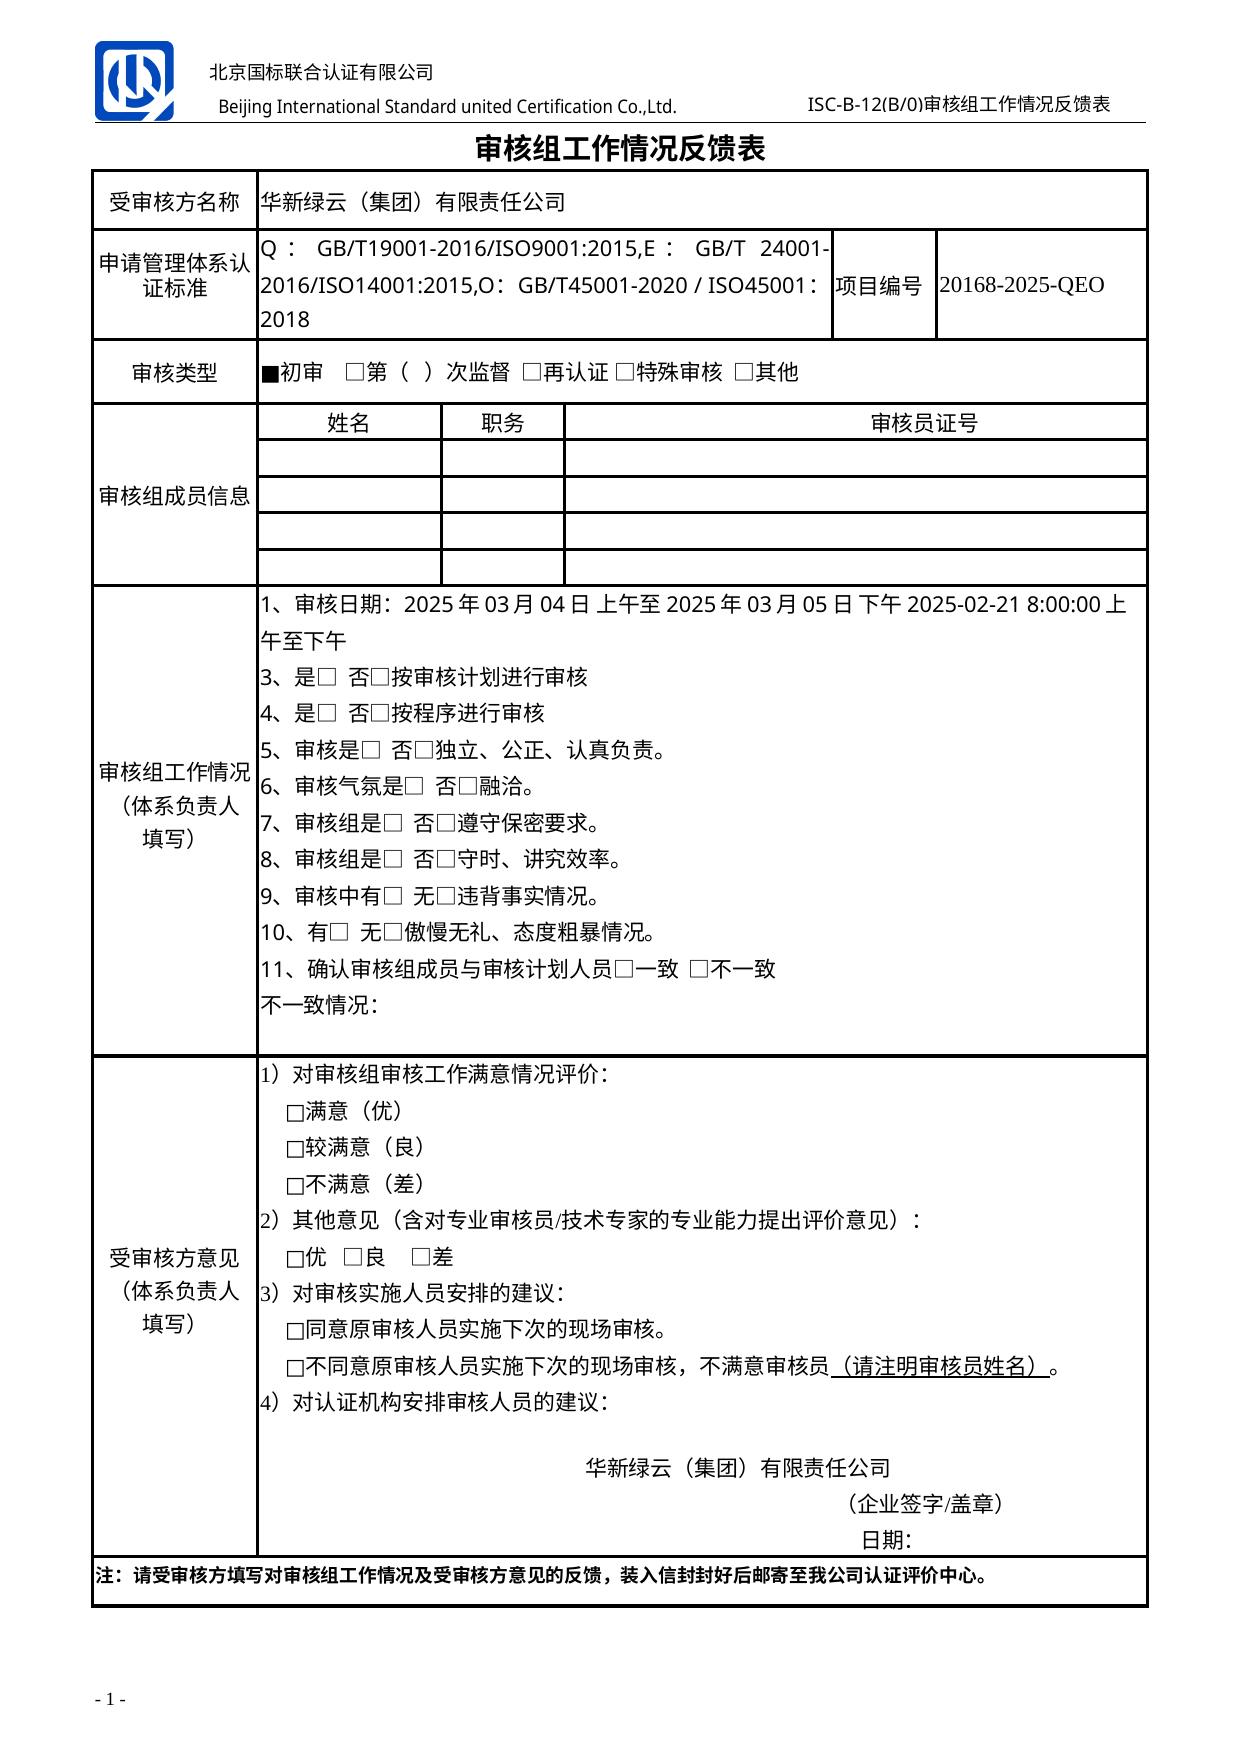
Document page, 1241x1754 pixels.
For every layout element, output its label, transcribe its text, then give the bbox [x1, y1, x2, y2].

table_cell [443, 441, 563, 475]
table_cell [259, 551, 440, 584]
picture [95, 41, 174, 121]
table_cell [566, 514, 1146, 548]
table_cell ■初审 □第（ ）次监督 □再认证 □特殊审核 □其他 [259, 341, 1146, 402]
table_cell [566, 478, 1146, 511]
table_cell 申请管理体系认证标准 [94, 231, 256, 338]
table_cell [443, 478, 563, 511]
table_cell 20168-2025-QEO [938, 231, 1146, 338]
table_cell [259, 478, 440, 511]
table_header 受审核方名称 [94, 172, 256, 228]
text 审核组工作情况反馈表 [94, 123, 1146, 169]
table_cell [566, 551, 1146, 584]
table_cell 审核组成员信息 [94, 405, 256, 584]
table_cell [259, 514, 440, 548]
table_cell 审核员证号 [566, 405, 1146, 438]
table_cell 项目编号 [834, 231, 935, 338]
table_cell 注：请受审核方填写对审核组工作情况及受审核方意见的反馈，装入信封封好后邮寄至我公司认证评价中心。 [94, 1558, 1146, 1604]
table_cell 1、审核日期：2025年03月04日 上午至2025年03月05日 下午2025-02-21 8:00:00上午至下午 3、是□ 否□按审核计划进行审核 4、是□ 否□按程序进行审核 5、审核是□ 否□独立、公正、认真负责。 6、审核气氛是□ 否□融洽。 7、审核组是□ 否□遵守保密要求。 8、审核组是□ 否□守时、讲究效率。 9、审核中有□ 无□违背事实情况。 10、有□ 无□傲慢无礼、态度粗暴情况。 11、确认审核组成员与审核计划人员□一致 □不一致 不一致情况： [259, 587, 1146, 1054]
table_cell 姓名 [259, 405, 440, 438]
table_cell Q：GB/T19001-2016/ISO9001:2015,E：GB/T 24001-2016/ISO14001:2015,O：GB/T45001-2020 / ISO45001：2018 [259, 231, 831, 338]
table_cell 受审核方意见（体系负责人 填写） [94, 1058, 256, 1555]
table_cell 审核类型 [94, 341, 256, 402]
table_cell [443, 551, 563, 584]
table_cell 1）对审核组审核工作满意情况评价： □满意（优） □较满意（良） □不满意（差） 2）其他意见（含对专业审核员/技术专家的专业能力提出评价意见）： □优 □良 □差 3）对审核实施人员安排的建议： □同意原审核人员实施下次的现场审核。 □不同意原审核人员实施下次的现场审核，不满意审核员（请注明审核员姓名）。 4）对认证机构安排审核人员的建议： 华新绿云（集团）有限责任公司 （企业签字/盖章） 日期： [259, 1058, 1146, 1555]
table_cell 职务 [443, 405, 563, 438]
table_header 华新绿云（集团）有限责任公司 [259, 172, 1146, 228]
table_cell 审核组工作情况（体系负责人 填写） [94, 587, 256, 1054]
table_cell [443, 514, 563, 548]
table_cell [259, 441, 440, 475]
table_cell [566, 441, 1146, 475]
